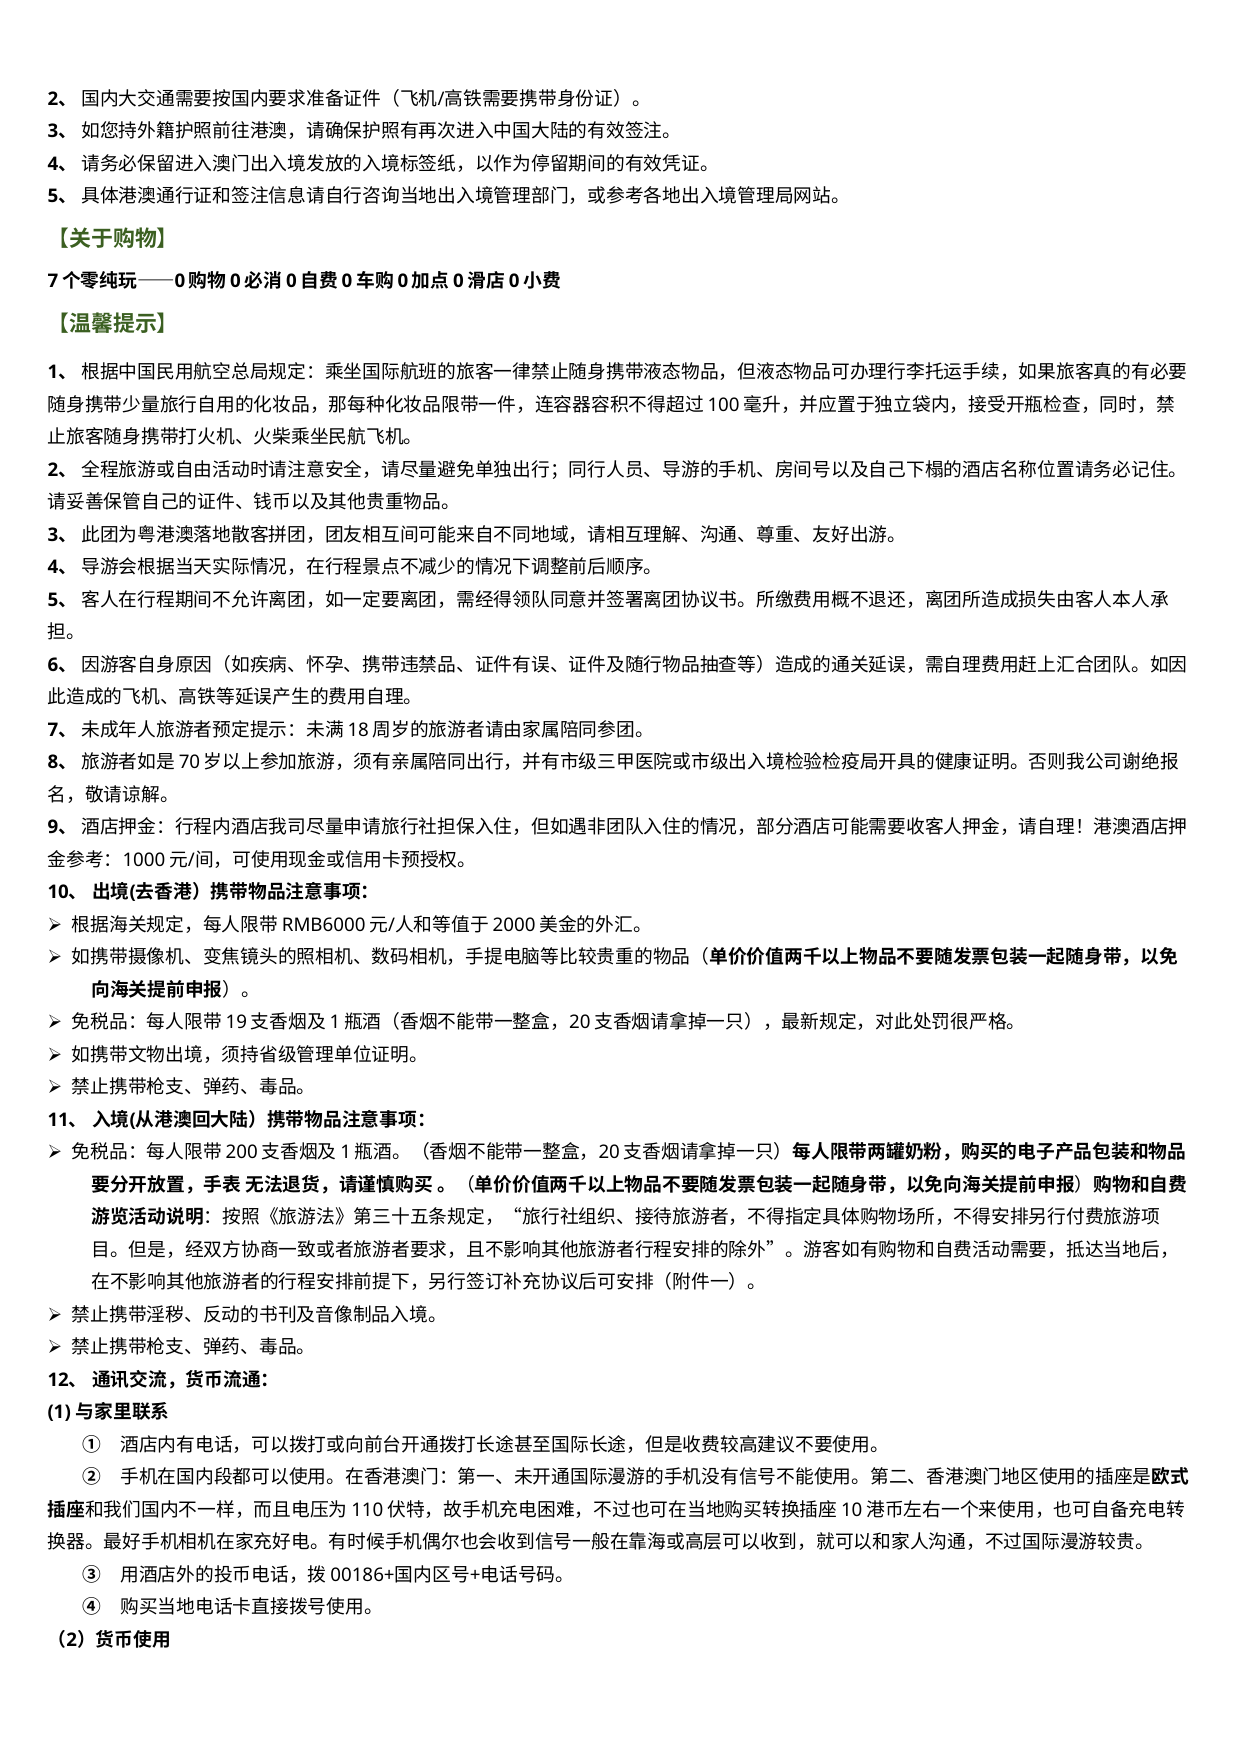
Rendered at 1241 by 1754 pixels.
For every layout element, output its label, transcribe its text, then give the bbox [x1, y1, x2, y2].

list 未成年人旅游者预定提示：未满18周岁的旅游者请由家属陪同参团。 [47, 712, 1193, 744]
list 酒店内有电话，可以拨打或向前台开通拨打长途甚至国际长途，但是收费较高建议不要使用。 [47, 1427, 1193, 1459]
list 全程旅游或自由活动时请注意安全，请尽量避免单独出行；同行人员、导游的手机、房间号以及自己下榻的酒店名称位置请务必记住。请妥善保管自己的证件、钱币以及其他贵重物品。 [47, 452, 1193, 517]
list 用酒店外的投币电话，拨00186+国内区号+电话号码。 [47, 1557, 1193, 1589]
list 此团为粤港澳落地散客拼团，团友相互间可能来自不同地域，请相互理解、沟通、尊重、友好出游。 [47, 517, 1193, 549]
list 免税品：每人限带19支香烟及1瓶酒（香烟不能带一整盒，20支香烟请拿掉一只），最新规定，对此处罚很严格。 [47, 1004, 1193, 1037]
list 手机在国内段都可以使用。在香港澳门：第一、未开通国际漫游的手机没有信号不能使用。第二、香港澳门地区使用的插座是欧式插座和我们国内不一样，而且电压为110伏特，故手机充电困难，不过也可在当地购买转换插座10港币左右一个来使用，也可自备充电转换器。最好手机相机在家充好电。有时候手机偶尔也会收到信号一般在靠海或高层可以收到，就可以和家人沟通，不过国际漫游较贵。 [47, 1459, 1193, 1557]
list 与家里联系 [47, 1394, 1193, 1427]
list 酒店押金：行程内酒店我司尽量申请旅行社担保入住，但如遇非团队入住的情况，部分酒店可能需要收客人押金，请自理！港澳酒店押金参考：1000元/间，可使用现金或信用卡预授权。 [47, 809, 1193, 874]
list 客人在行程期间不允许离团，如一定要离团，需经得领队同意并签署离团协议书。所缴费用概不退还，离团所造成损失由客人本人承担。 [47, 582, 1193, 647]
list 如您持外籍护照前往港澳，请确保护照有再次进入中国大陆的有效签注。 [47, 113, 1193, 146]
list 如携带摄像机、变焦镜头的照相机、数码相机，手提电脑等比较贵重的物品（单价价值两千以上物品不要随发票包装一起随身带，以免向海关提前申报）。 [47, 939, 1193, 1004]
list 禁止携带淫秽、反动的书刊及音像制品入境。 [47, 1297, 1193, 1329]
list 国内大交通需要按国内要求准备证件（飞机/高铁需要携带身份证）。 [47, 81, 1193, 113]
list 禁止携带枪支、弹药、毒品。 [47, 1329, 1193, 1362]
list 货币使用 [47, 1622, 1193, 1654]
list 7个零纯玩——0购物0必消0自费0车购0加点0滑店0小费 [47, 263, 1193, 296]
list 具体港澳通行证和签注信息请自行咨询当地出入境管理部门，或参考各地出入境管理局网站。 [47, 178, 1193, 211]
list 购买当地电话卡直接拨号使用。 [47, 1589, 1193, 1622]
list 根据中国民用航空总局规定：乘坐国际航班的旅客一律禁止随身携带液态物品，但液态物品可办理行李托运手续，如果旅客真的有必要随身携带少量旅行自用的化妆品，那每种化妆品限带一件，连容器容积不得超过100毫升，并应置于独立袋内，接受开瓶检查，同时，禁止旅客随身携带打火机、火柴乘坐民航飞机。 [47, 354, 1193, 452]
list 免税品：每人限带200支香烟及1瓶酒。（香烟不能带一整盒，20支香烟请拿掉一只）每人限带两罐奶粉，购买的电子产品包装和物品要分开放置，手表 无法退货，请谨慎购买 。（单价价值两千以上物品不要随发票包装一起随身带，以免向海关提前申报）购物和自费游览活动说明：按照《旅游法》第三十五条规定，“旅行社组织、接待旅游者，不得指定具体购物场所，不得安排另行付费旅游项目。但是，经双方协商一致或者旅游者要求，且不影响其他旅游者行程安排的除外”。游客如有购物和自费活动需要，抵达当地后，在不影响其他旅游者的行程安排前提下，另行签订补充协议后可安排（附件一）。 [47, 1134, 1193, 1297]
list 禁止携带枪支、弹药、毒品。 [47, 1069, 1193, 1102]
list 请务必保留进入澳门出入境发放的入境标签纸，以作为停留期间的有效凭证。 [47, 146, 1193, 178]
list 【关于购物】 [47, 221, 1193, 253]
list 出境(去香港）携带物品注意事项： [47, 874, 1193, 907]
list 【温馨提示】 [47, 305, 1193, 338]
list 因游客自身原因（如疾病、怀孕、携带违禁品、证件有误、证件及随行物品抽查等）造成的通关延误，需自理费用赶上汇合团队。如因此造成的飞机、高铁等延误产生的费用自理。 [47, 647, 1193, 712]
list 入境(从港澳回大陆）携带物品注意事项： [47, 1102, 1193, 1134]
list 旅游者如是70岁以上参加旅游，须有亲属陪同出行，并有市级三甲医院或市级出入境检验检疫局开具的健康证明。否则我公司谢绝报名，敬请谅解。 [47, 744, 1193, 809]
list 通讯交流，货币流通： [47, 1362, 1193, 1394]
list 根据海关规定，每人限带RMB6000元/人和等值于2000美金的外汇。 [47, 907, 1193, 939]
list 如携带文物出境，须持省级管理单位证明。 [47, 1037, 1193, 1069]
list 导游会根据当天实际情况，在行程景点不减少的情况下调整前后顺序。 [47, 549, 1193, 582]
